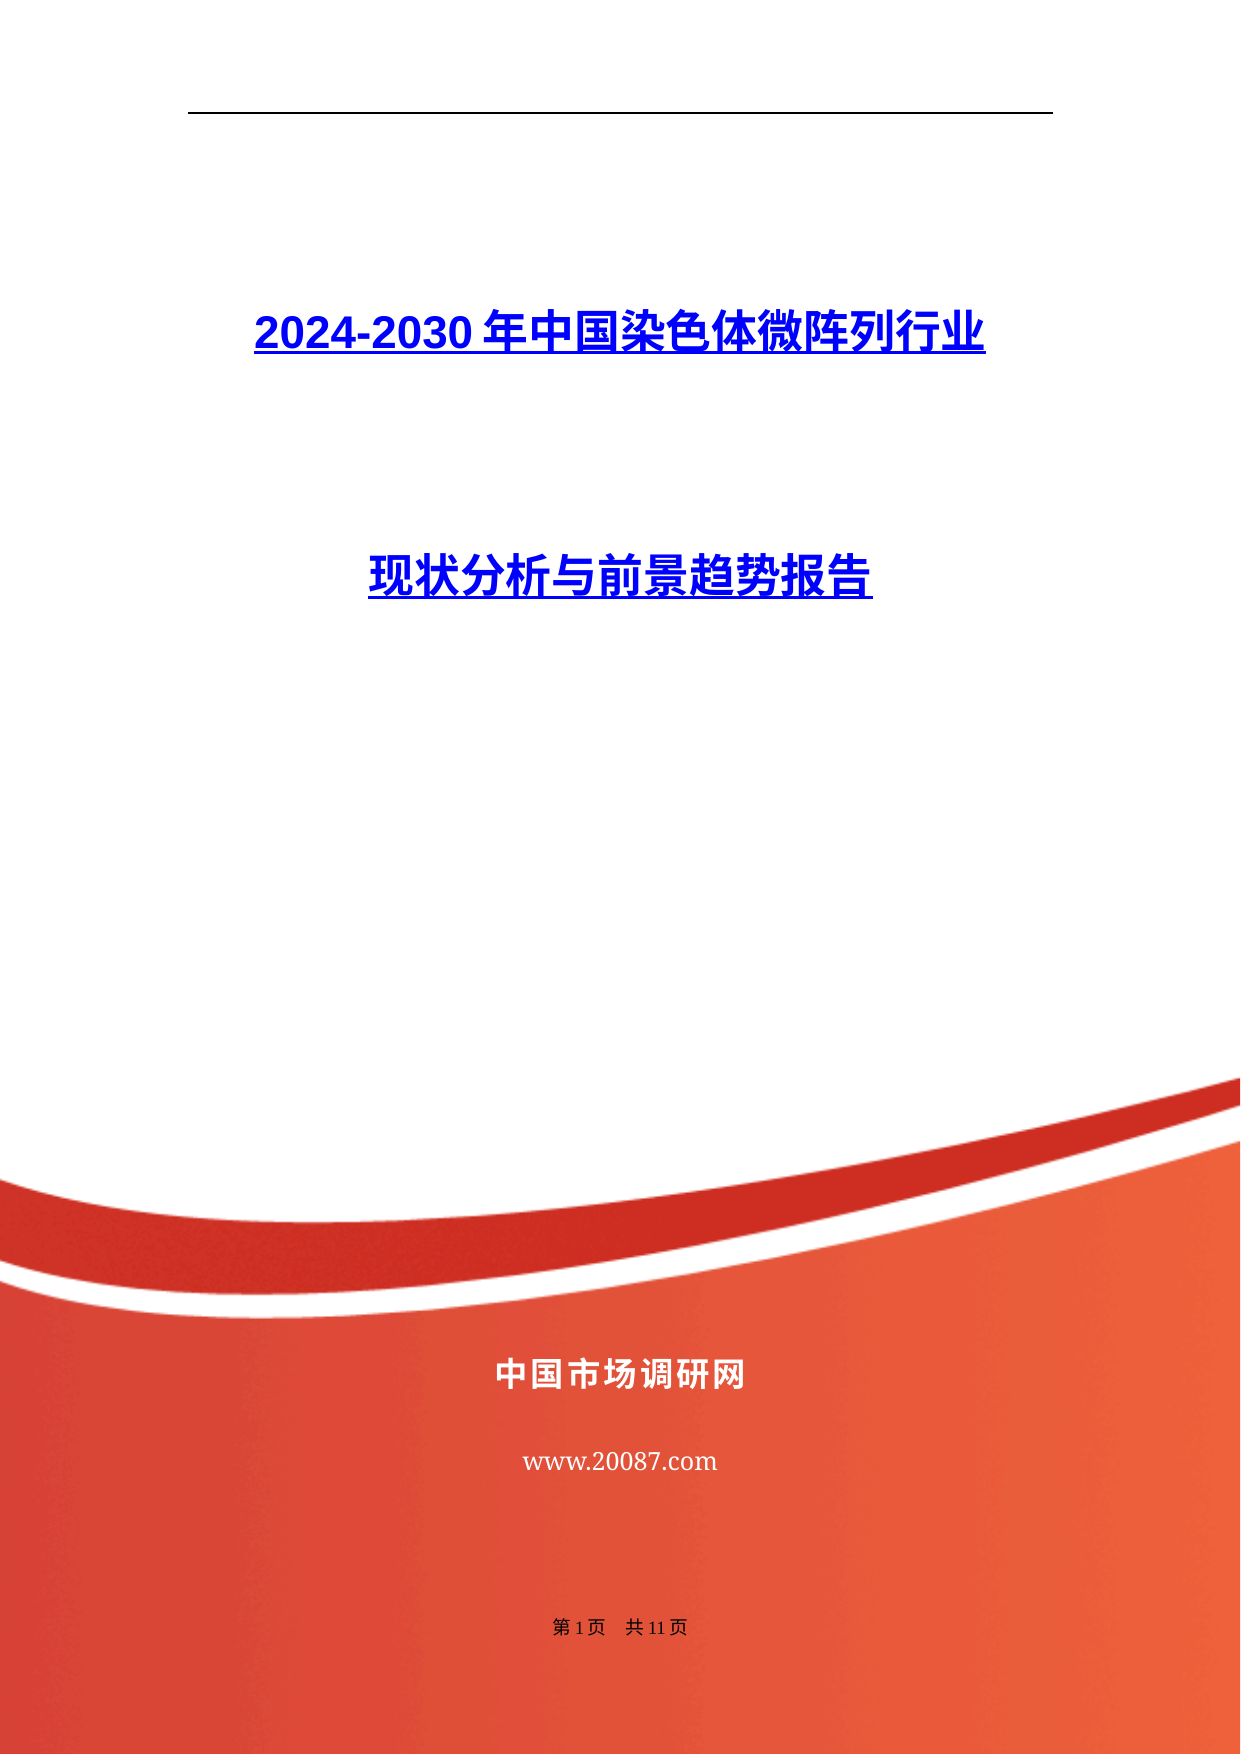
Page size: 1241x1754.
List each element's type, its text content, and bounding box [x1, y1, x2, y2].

subtitle 中国市场调研网 [187, 1339, 1053, 1404]
table_header 2024-2030年中国染色体微阵列行业现状分析与前景趋势报告 [188, 207, 1053, 773]
text www.20087.com [187, 1428, 1053, 1493]
picture [0, 1006, 1241, 1754]
